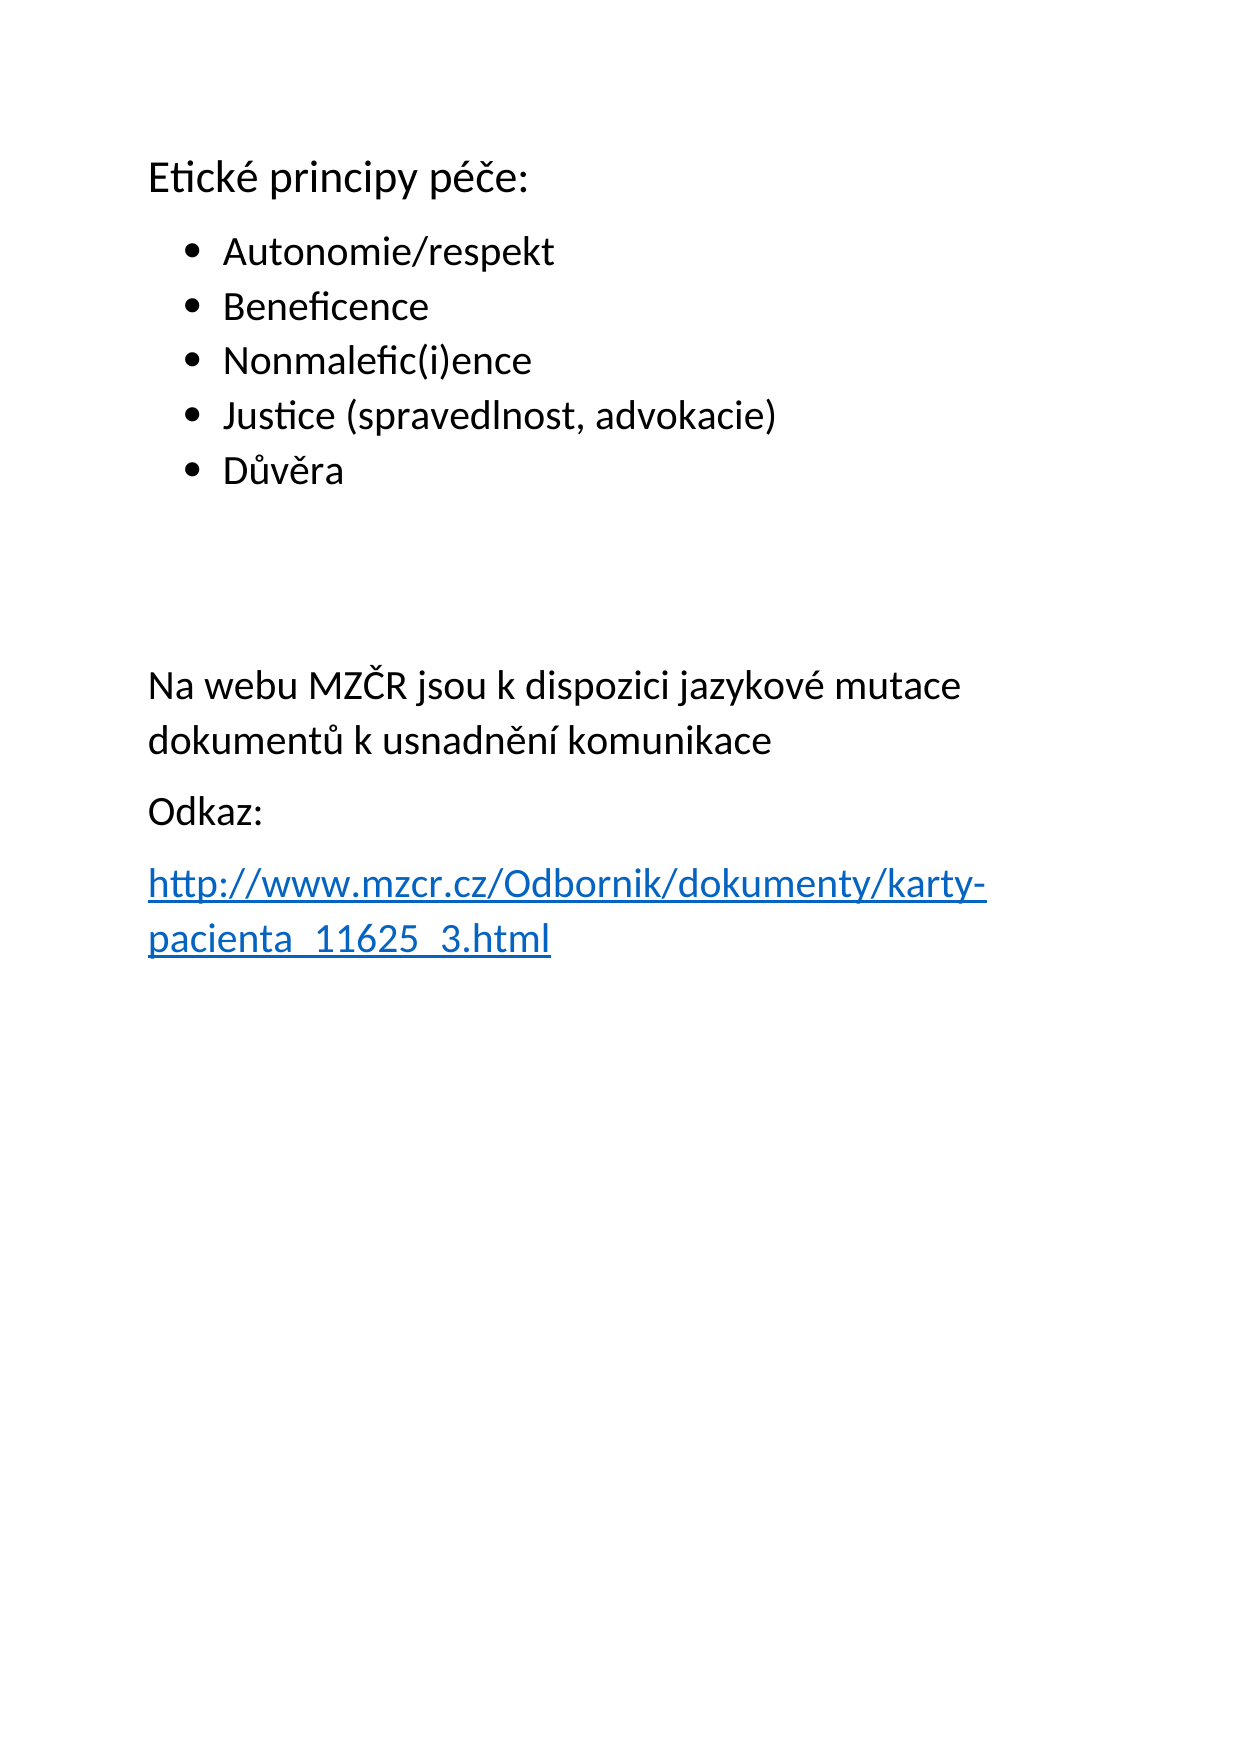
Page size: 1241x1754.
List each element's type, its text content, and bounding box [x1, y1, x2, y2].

text Odkaz: [148, 785, 1093, 836]
list Důvěra [185, 444, 1093, 495]
list Beneficence [185, 279, 1093, 330]
text http://www.mzcr.cz/Odbornik/dokumenty/karty-pacienta_11625_3.html [148, 857, 1093, 963]
text Na webu MZČR jsou k dispozici jazykové mutace dokumentů k usnadnění komunikace [148, 659, 1093, 764]
list Nonmalefic(i)ence [185, 334, 1093, 385]
list Justice (spravedlnost, advokacie) [185, 389, 1093, 440]
text Etické principy péče: [148, 148, 1093, 203]
list Autonomie/respekt [185, 224, 1093, 275]
